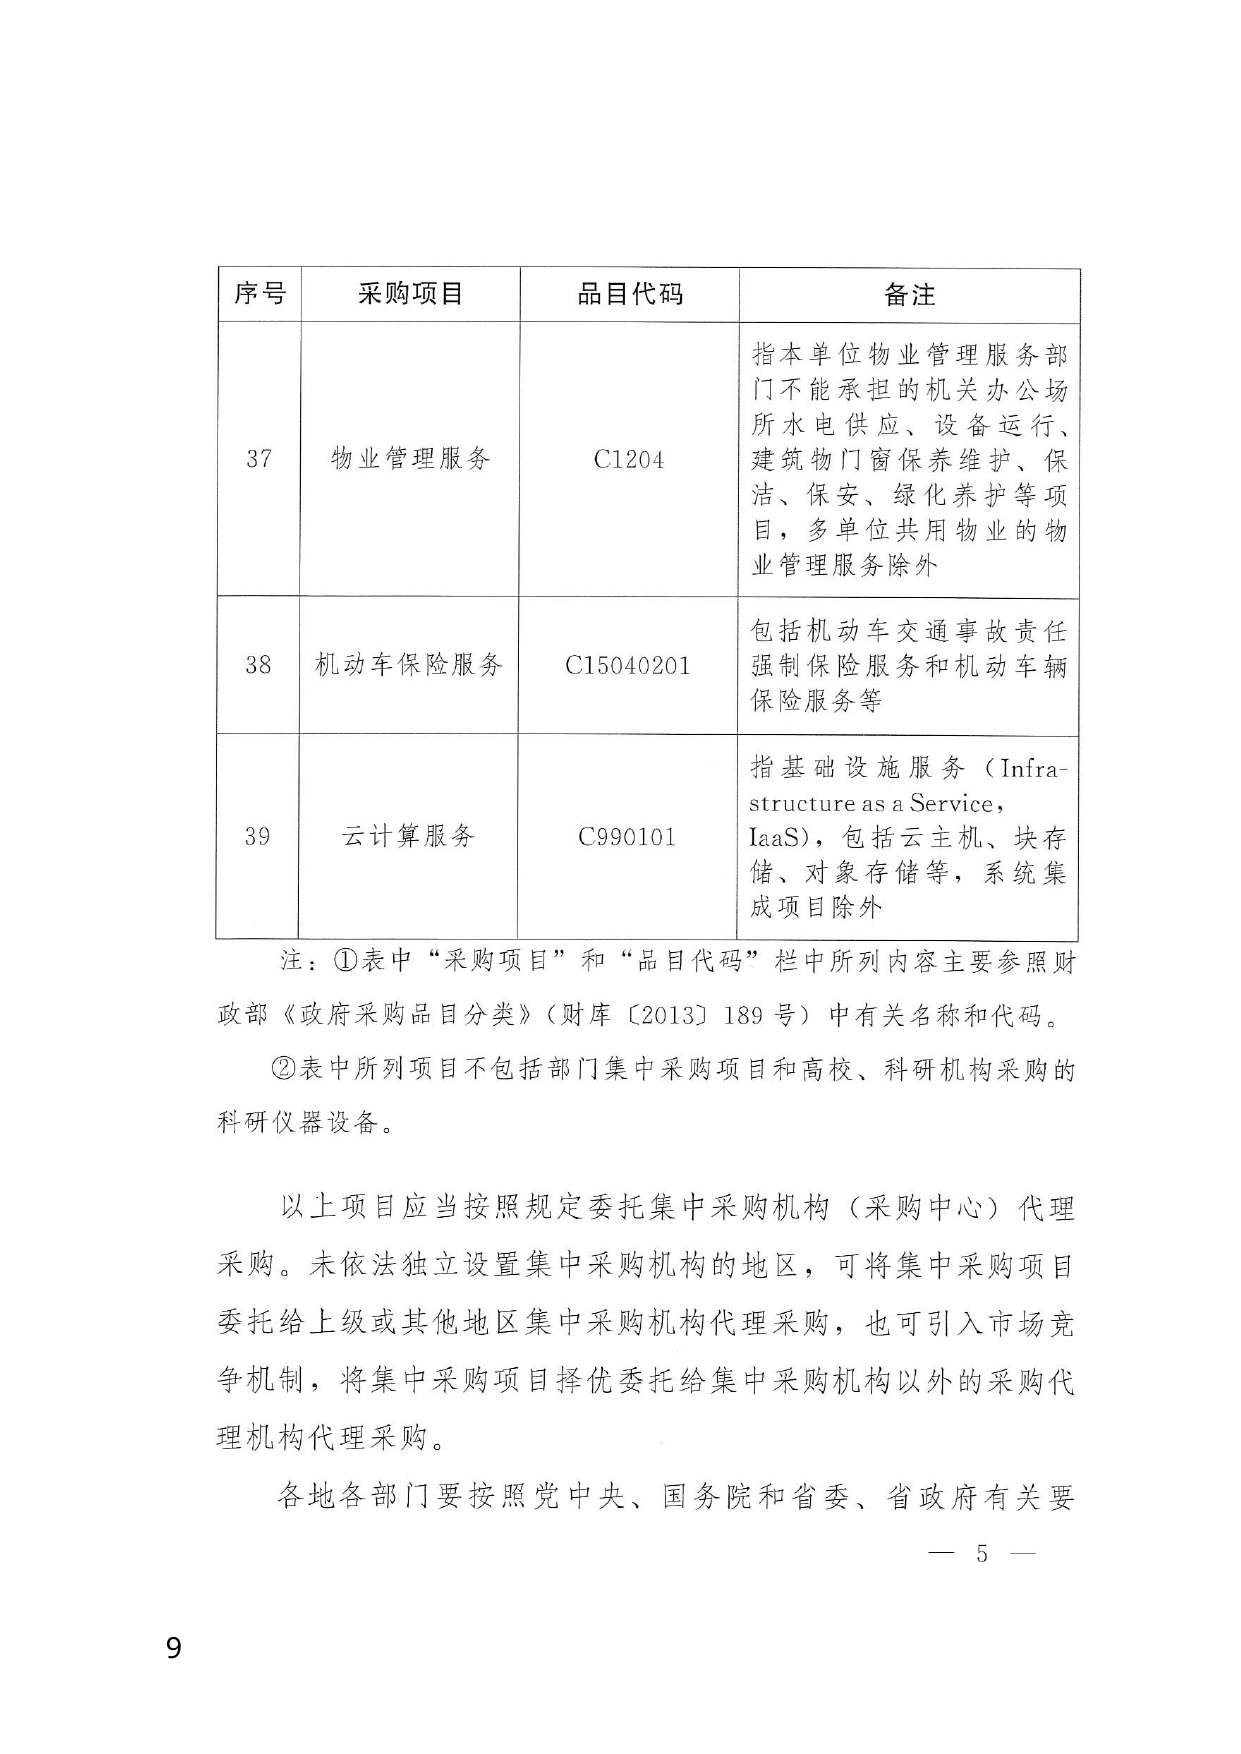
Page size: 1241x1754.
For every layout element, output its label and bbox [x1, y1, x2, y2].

picture [165, 216, 1109, 1587]
